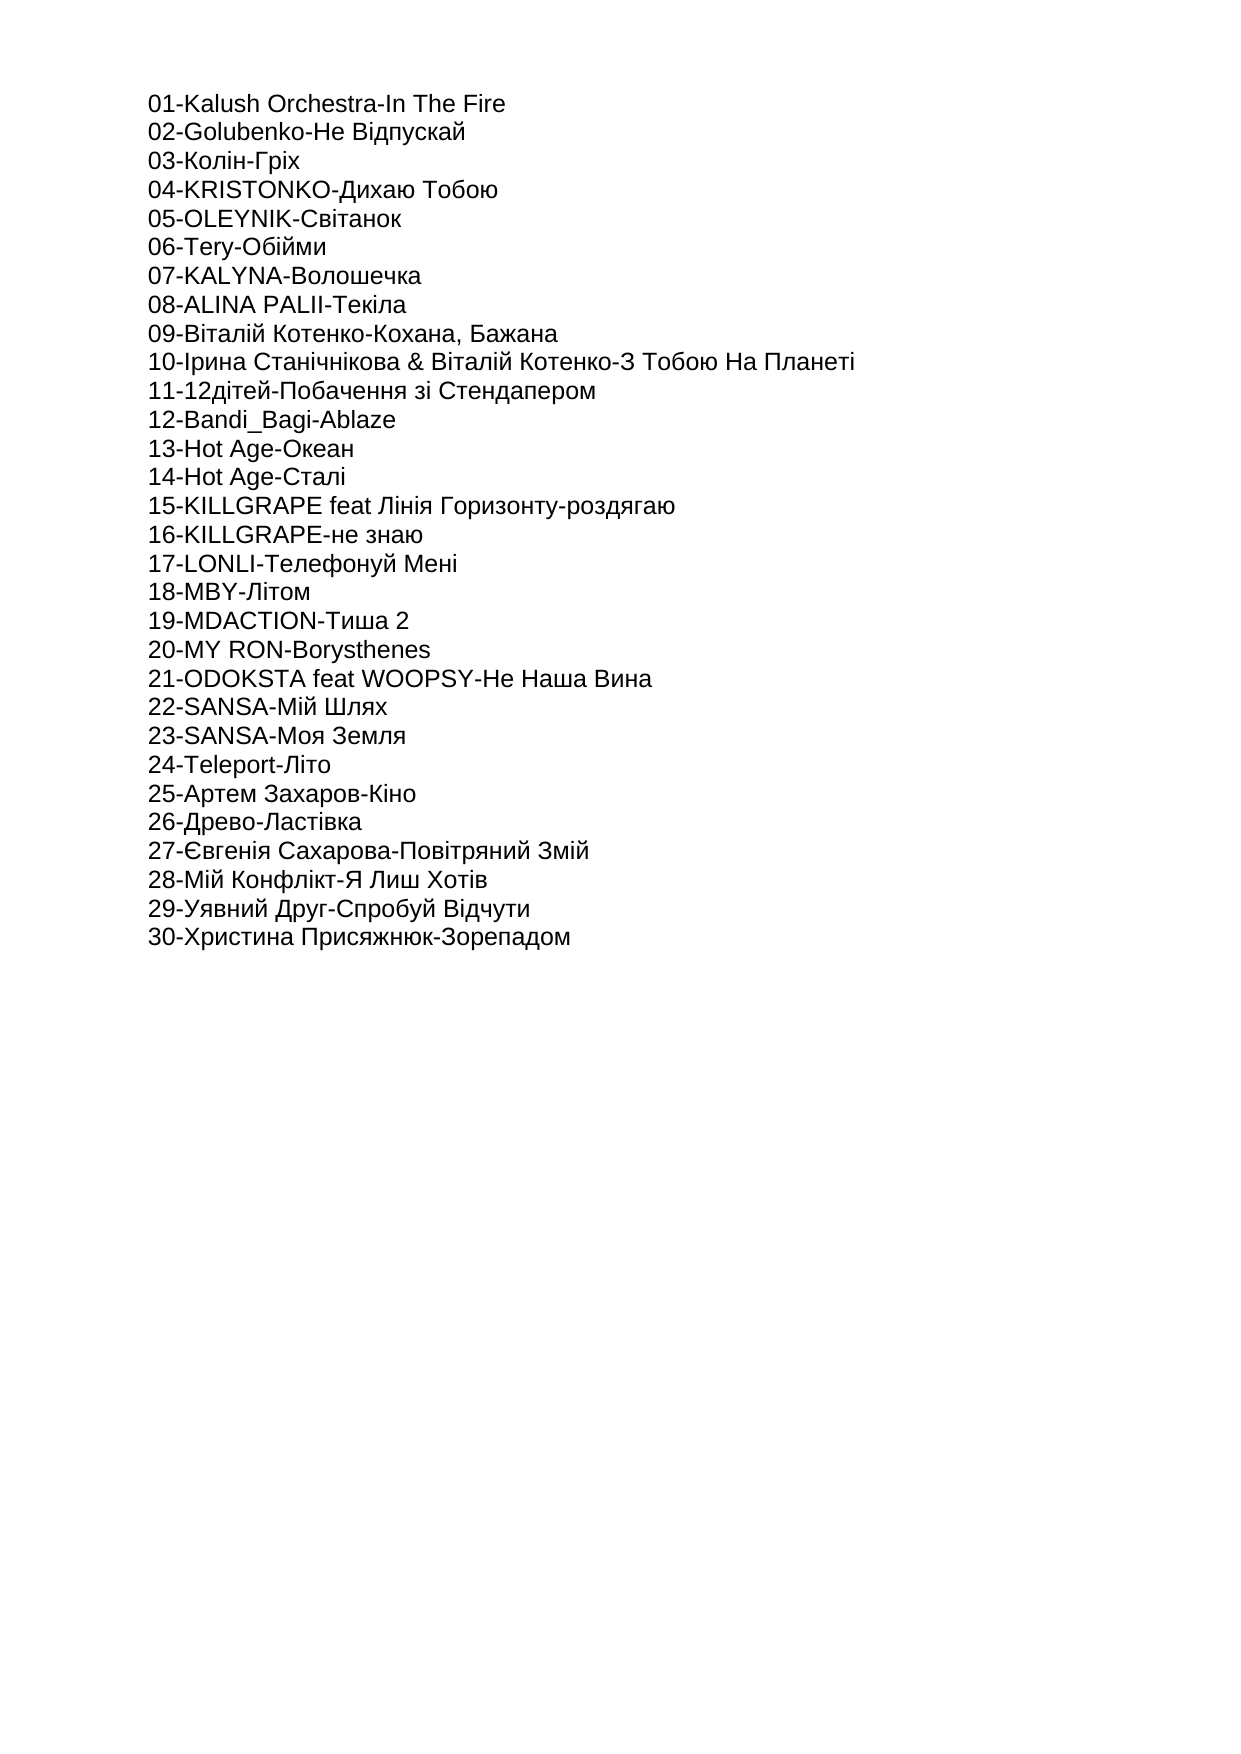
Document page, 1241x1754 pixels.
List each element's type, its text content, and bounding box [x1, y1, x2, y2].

text 16-KILLGRAPE-не знаю [148, 520, 1152, 548]
text 13-Hot Age-Океан [148, 433, 1152, 462]
text 19-MDACTION-Тиша 2 [148, 606, 1152, 635]
text 03-Колін-Гріх [148, 146, 1152, 175]
text 07-KALYNA-Волошечка [148, 261, 1152, 290]
text 10-Ірина Станічнікова & Віталій Котенко-З Тобою На Планеті [148, 347, 1152, 376]
text 30-Христина Присяжнюк-Зорепадом [148, 922, 1152, 951]
text 08-ALINA PALII-Текіла [148, 290, 1152, 318]
text 29-Уявний Друг-Спробуй Відчути [148, 893, 1152, 922]
text 12-Bandi_Bagi-Ablaze [148, 405, 1152, 433]
text 04-KRISTONKO-Дихаю Тобою [148, 175, 1152, 203]
text 22-SANSA-Мій Шлях [148, 692, 1152, 721]
text 21-ODOKSTA feat WOOPSY-Не Наша Вина [148, 663, 1152, 692]
text 24-Teleport-Літо [148, 750, 1152, 778]
text 26-Древо-Ластівка [148, 807, 1152, 836]
text 06-Tery-Обійми [148, 232, 1152, 261]
text 27-Євгенія Сахарова-Повітряний Змій [148, 836, 1152, 865]
text 01-Kalush Orchestra-In The Fire [148, 88, 1152, 117]
text 18-MBY-Літом [148, 577, 1152, 606]
text 17-LONLI-Телефонуй Мені [148, 548, 1152, 577]
text 14-Hot Age-Сталі [148, 462, 1152, 491]
text 09-Віталій Котенко-Кохана, Бажана [148, 318, 1152, 347]
text 11-12дітей-Побачення зі Стендапером [148, 376, 1152, 405]
text 25-Артем Захаров-Кіно [148, 778, 1152, 807]
text 20-MY RON-Borysthenes [148, 635, 1152, 663]
text 05-OLEYNIK-Світанок [148, 203, 1152, 232]
text 23-SANSA-Моя Земля [148, 721, 1152, 750]
text 28-Мій Конфлікт-Я Лиш Хотів [148, 865, 1152, 893]
text 15-KILLGRAPE feat Лінія Горизонту-роздягаю [148, 491, 1152, 520]
text 02-Golubenko-Не Відпускай [148, 117, 1152, 146]
